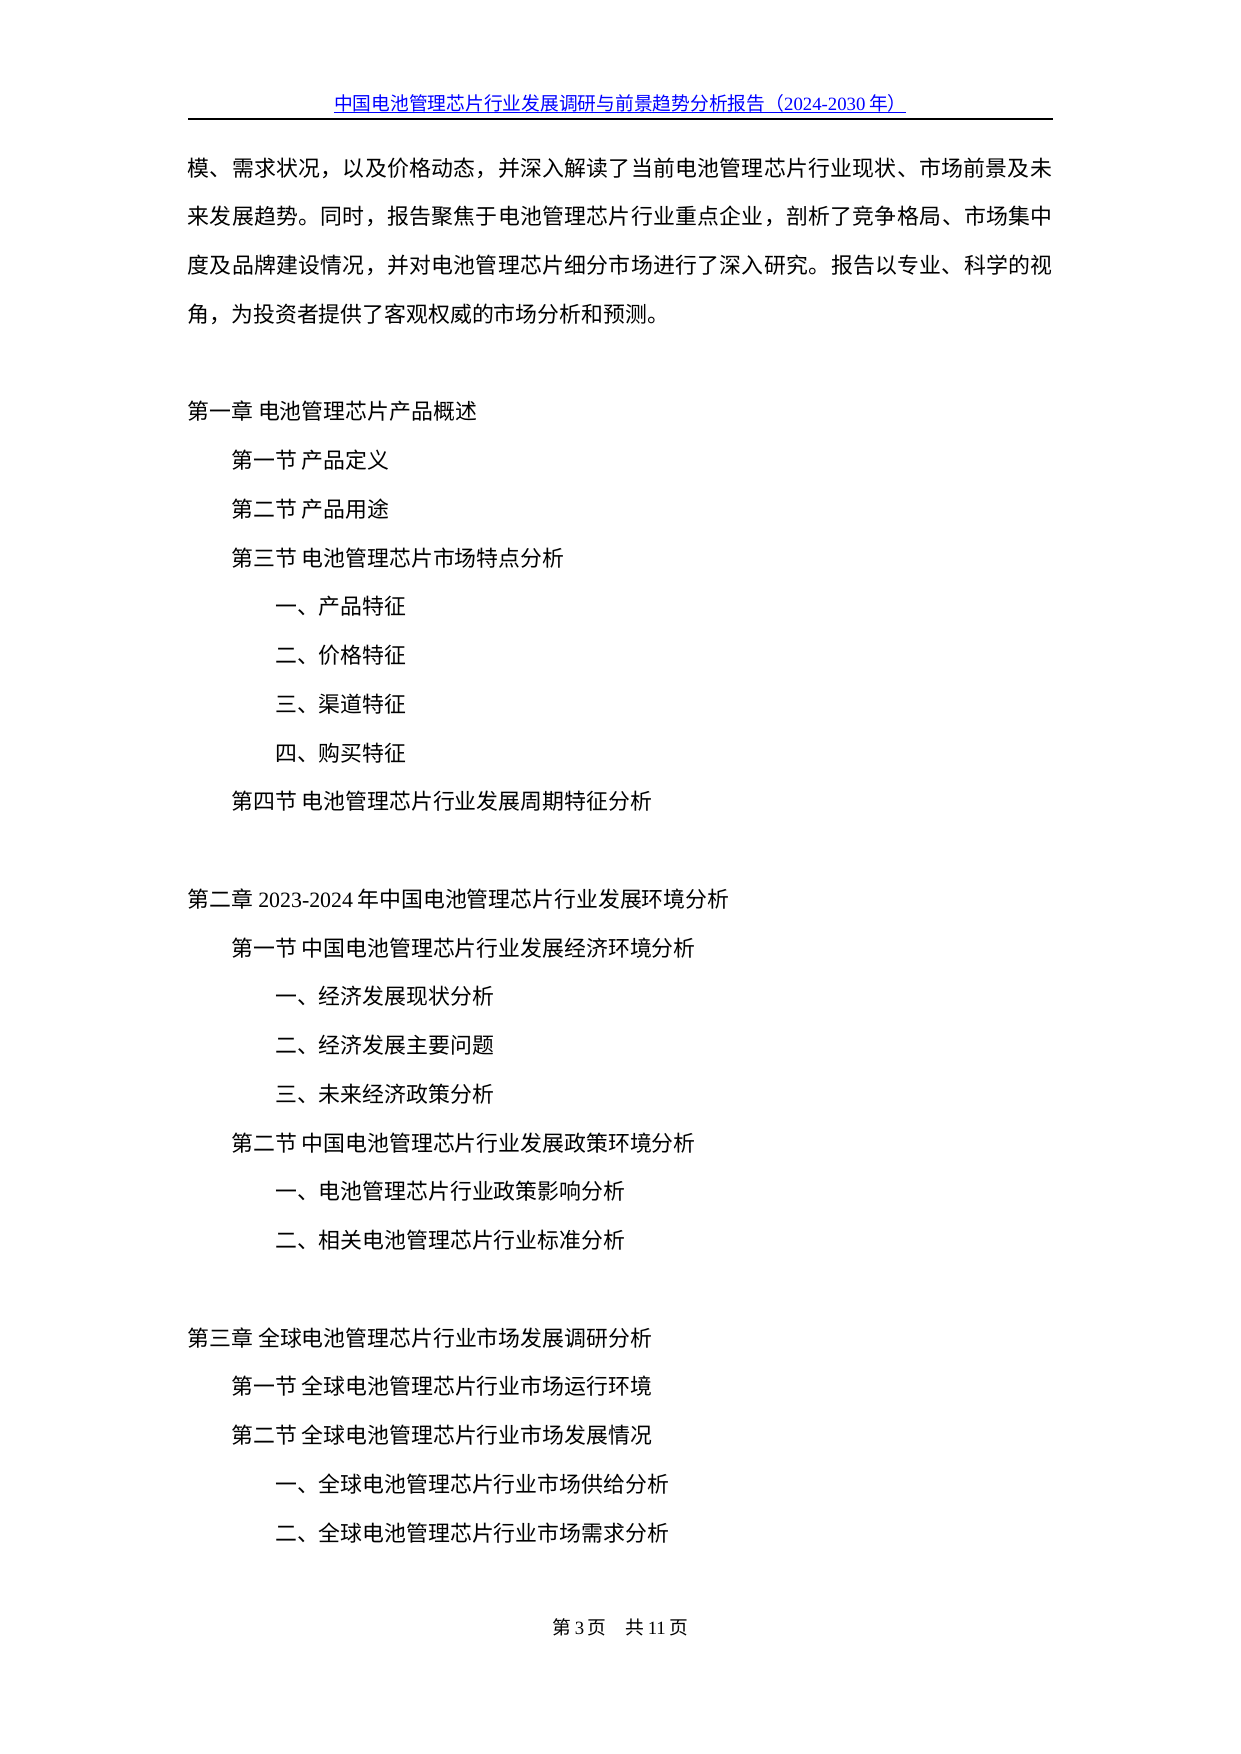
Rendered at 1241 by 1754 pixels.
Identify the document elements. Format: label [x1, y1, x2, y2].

text [187, 150, 1053, 1548]
